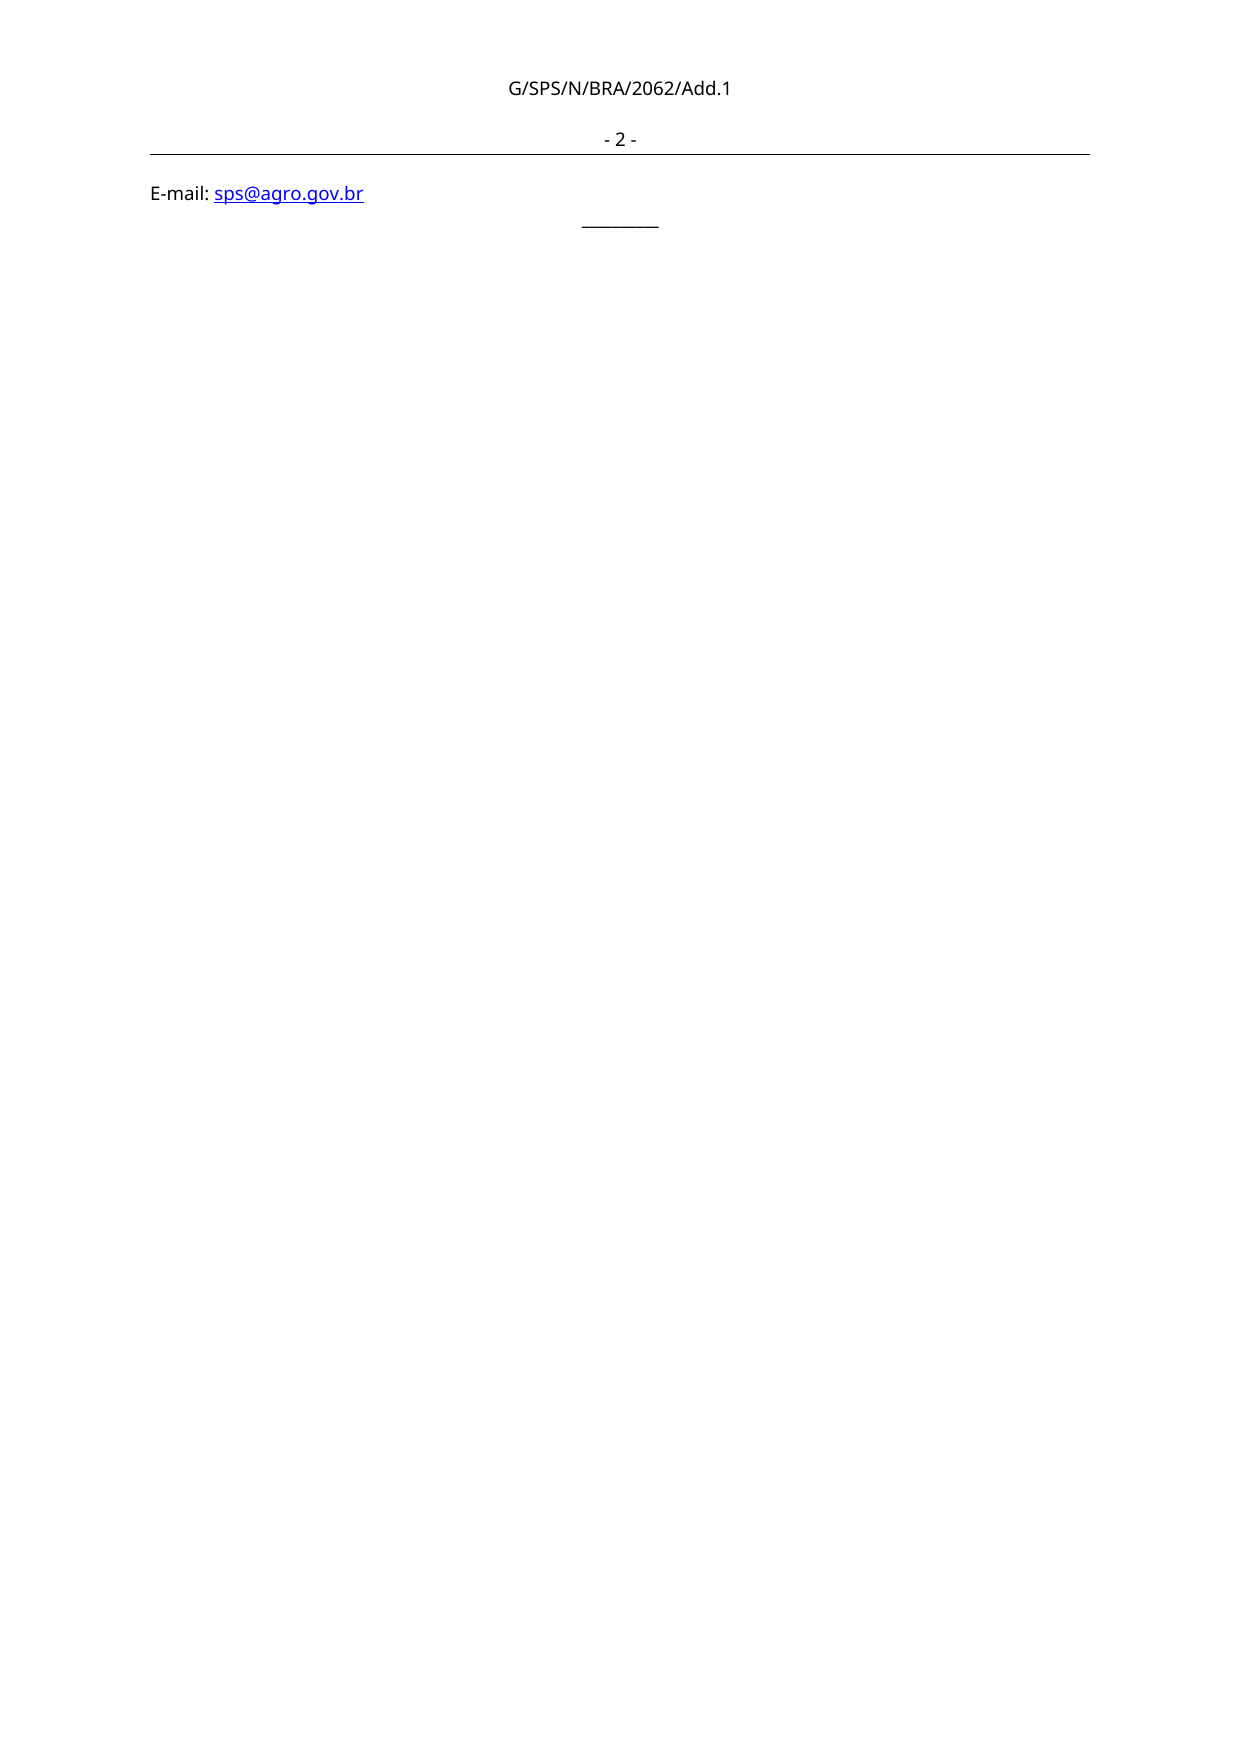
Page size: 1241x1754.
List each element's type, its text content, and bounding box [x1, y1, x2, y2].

text __________ [150, 206, 1090, 231]
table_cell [150, 180, 1113, 206]
